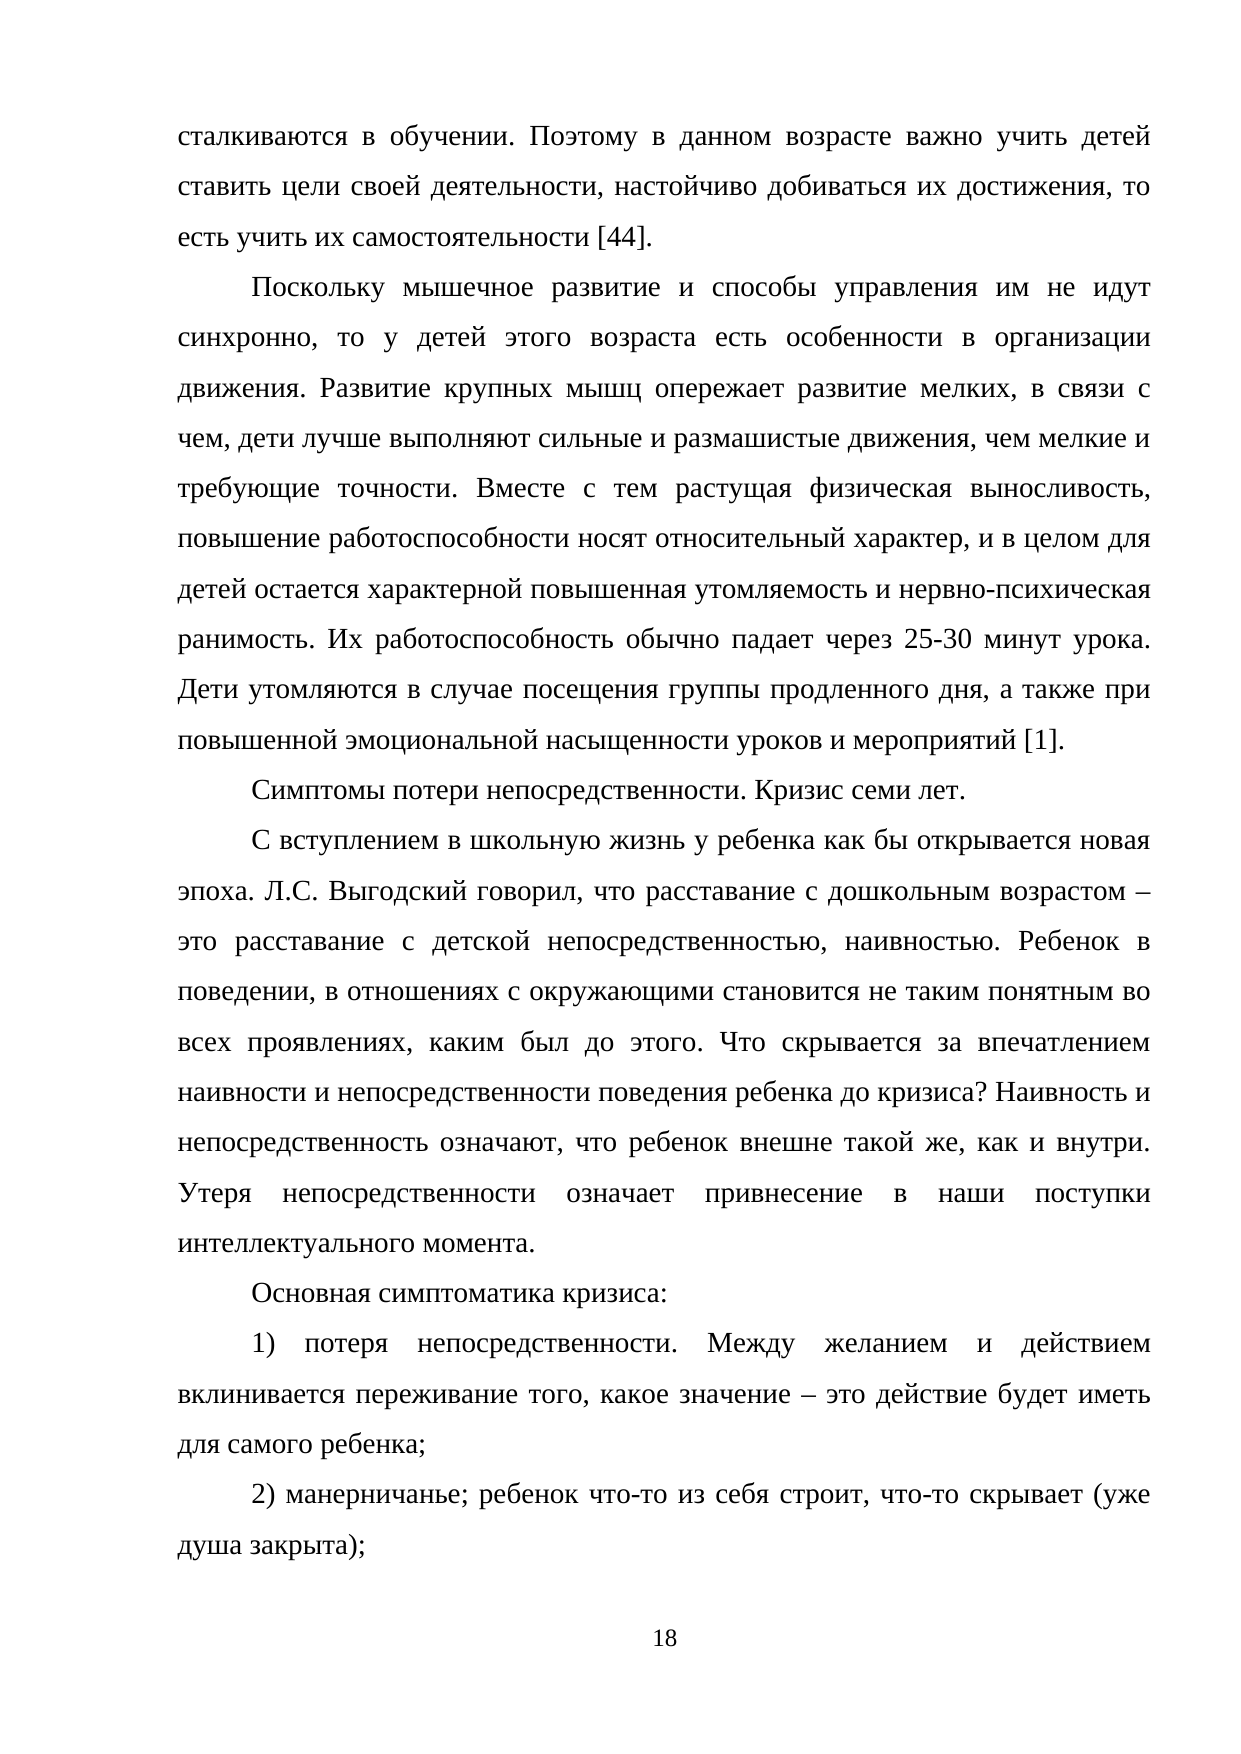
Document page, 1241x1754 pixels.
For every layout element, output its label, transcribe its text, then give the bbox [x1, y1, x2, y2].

text С вступлением в школьную жизнь у ребенка как бы открывается новая эпоха. Л.С. Выгодский говорил, что расставание с дошкольным возрастом – это расставание с детской непосредственностью, наивностью. Ребенок в поведении, в отношениях с окружающими становится не таким понятным во всех проявлениях, каким был до этого. Что скрывается за впечатлением наивности и непосредственности поведения ребенка до кризиса? Наивность и непосредственность означают, что ребенок внешне такой же, как и внутри. Утеря непосредственности означает привнесение в наши поступки интеллектуального момента. [177, 822, 1152, 1258]
text 2) манерничанье; ребенок что-то из себя строит, что-то скрывает (уже душа закрыта); [177, 1477, 1152, 1560]
text Симптомы потери непосредственности. Кризис семи лет. [177, 772, 1152, 806]
text Основная симптоматика кризиса: [177, 1275, 1152, 1309]
text Поскольку мышечное развитие и способы управления им не идут синхронно, то у детей этого возраста есть особенности в организации движения. Развитие крупных мышц опережает развитие мелких, в связи с чем, дети лучше выполняют сильные и размашистые движения, чем мелкие и требующие точности. Вместе с тем растущая физическая выносливость, повышение работоспособности носят относительный характер, и в целом для детей остается характерной повышенная утомляемость и нервно-психическая ранимость. Их работоспособность обычно падает через 25-30 минут урока. Дети утомляются в случае посещения группы продленного дня, а также при повышенной эмоциональной насыщенности уроков и мероприятий [1]. [177, 269, 1152, 755]
text 1) потеря непосредственности. Между желанием и действием вклинивается переживание того, какое значение – это действие будет иметь для самого ребенка; [177, 1326, 1152, 1460]
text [177, 118, 1152, 252]
